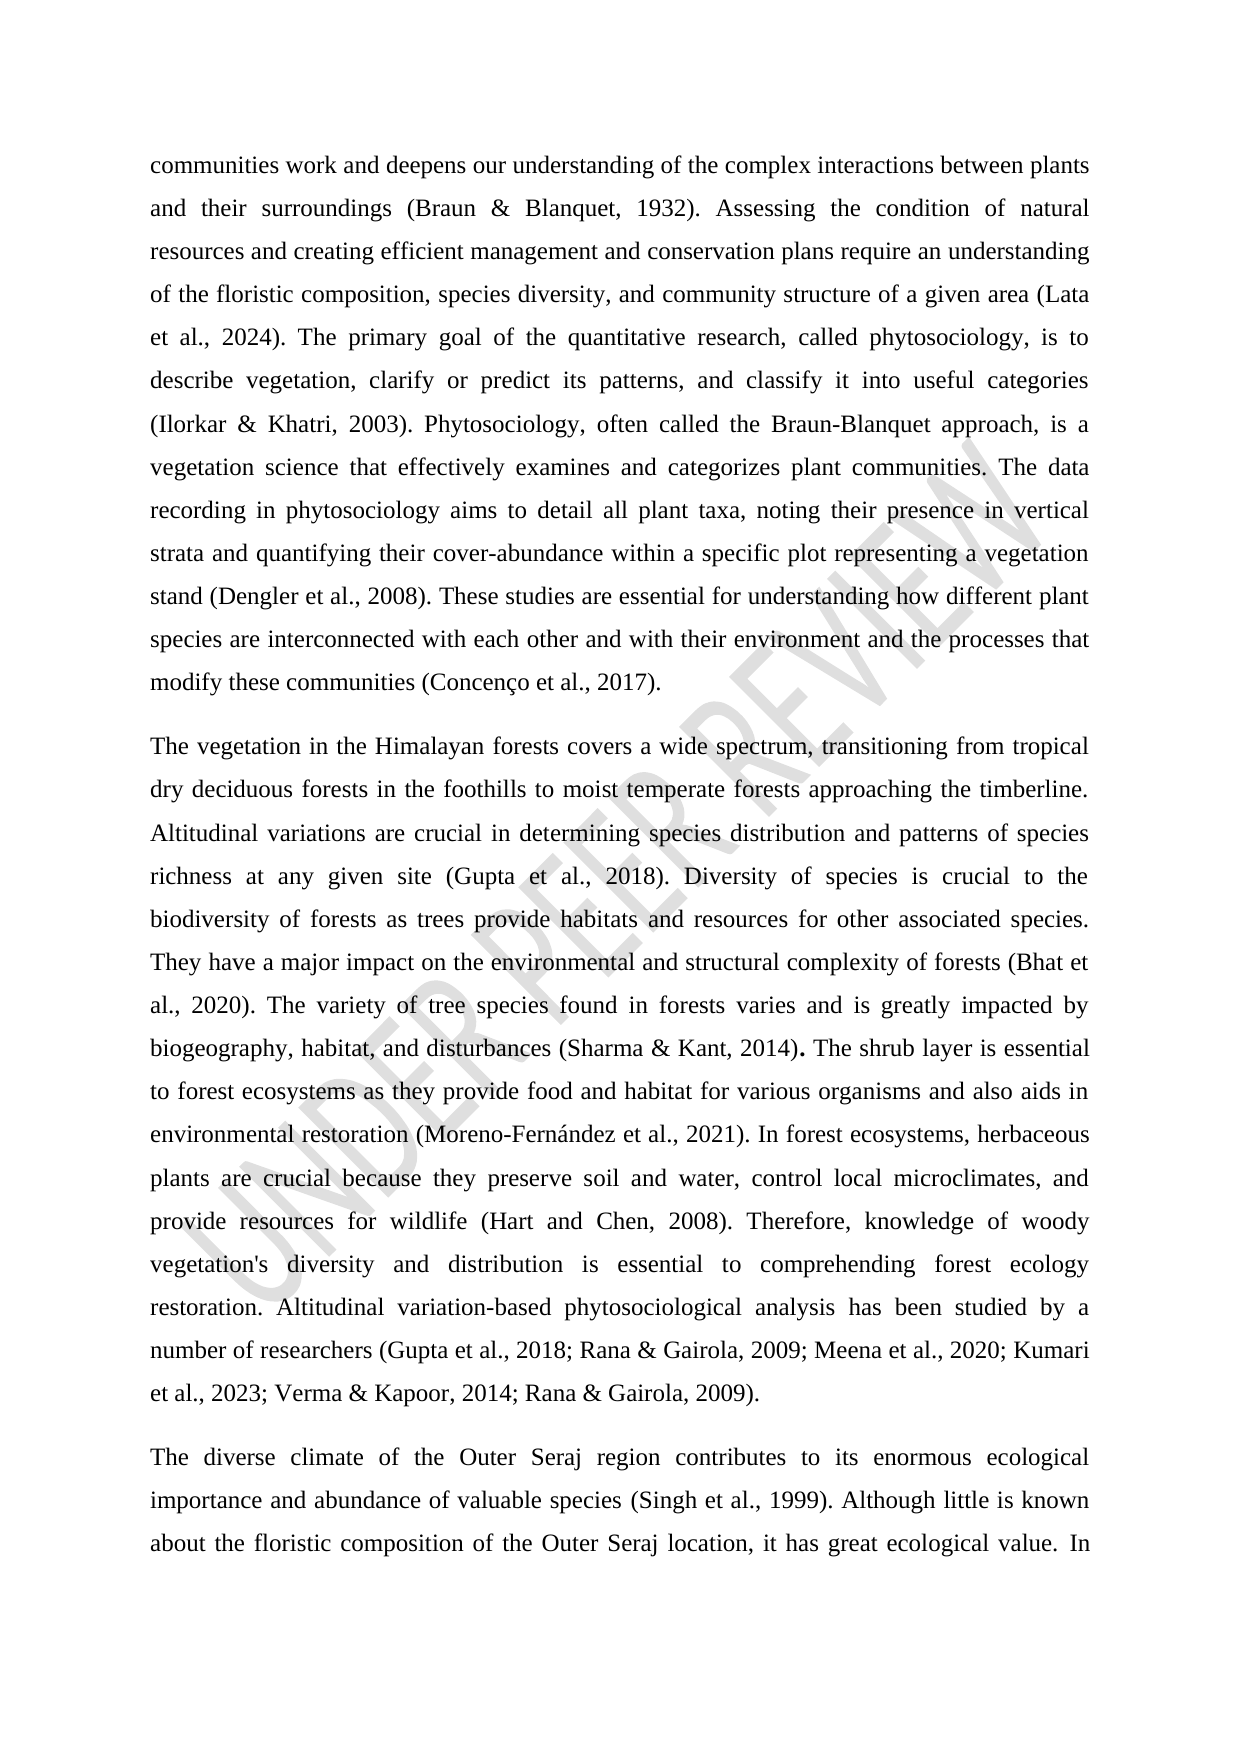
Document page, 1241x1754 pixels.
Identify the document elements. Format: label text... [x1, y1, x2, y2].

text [150, 150, 1090, 696]
text The vegetation in the Himalayan forests covers a wide spectrum, transitioning from tropical dry deciduous forests in the foothills to moist temperate forests approaching the timberline. Altitudinal variations are crucial in determining species distribution and patterns of species richness at any given site (Gupta et al., 2018). Diversity of species is crucial to the biodiversity of forests as trees provide habitats and resources for other associated species. They have a major impact on the environmental and structural complexity of forests (Bhat et al., 2020). The variety of tree species found in forests varies and is greatly impacted by biogeography, habitat, and disturbances (Sharma & Kant, 2014). The shrub layer is essential to forest ecosystems as they provide food and habitat for various organisms and also aids in environmental restoration (Moreno-Fernández et al., 2021). In forest ecosystems, herbaceous plants are crucial because they preserve soil and water, control local microclimates, and provide resources for wildlife (Hart and Chen, 2008). Therefore, knowledge of woody vegetation's diversity and distribution is essential to comprehending forest ecology restoration. Altitudinal variation-based phytosociological analysis has been studied by a number of researchers (Gupta et al., 2018; Rana & Gairola, 2009; Meena et al., 2020; Kumari et al., 2023; Verma & Kapoor, 2014; Rana & Gairola, 2009). [150, 731, 1090, 1407]
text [150, 1442, 1090, 1557]
